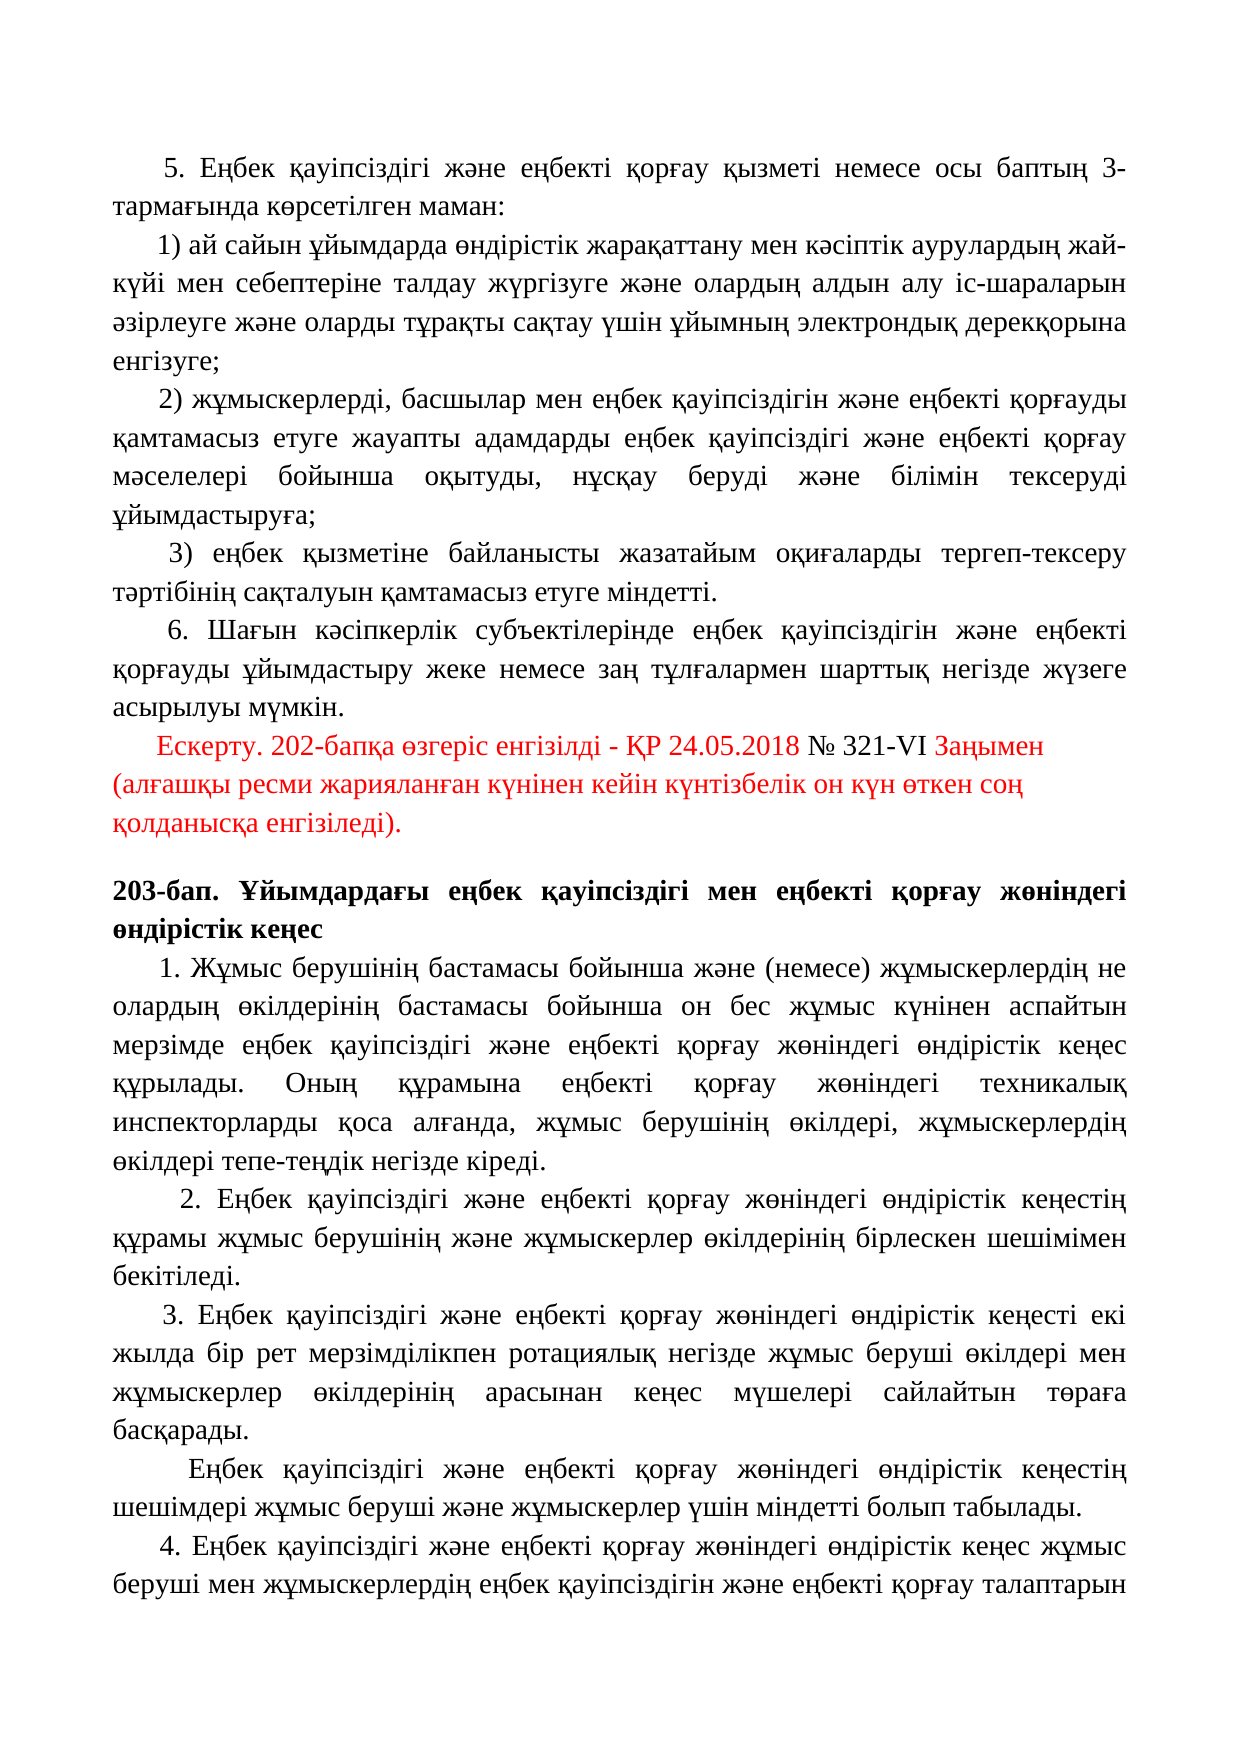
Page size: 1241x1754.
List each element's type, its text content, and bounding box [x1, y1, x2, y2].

text 2) жұмыскерлерді, басшылар мен еңбек қауіпсіздігін және еңбекті қорғауды қамтамасыз етуге жауапты адамдарды еңбек қауіпсіздігі және еңбекті қорғау мәселелері бойынша оқытуды, нұсқау беруді және білімін тексеруді ұйымдастыруға; [112, 381, 1128, 530]
text 203-бап. Ұйымдардағы еңбек қауіпсіздігі мен еңбекті қорғау жөніндегі өндірістік кеңес [112, 873, 1128, 945]
text 5. Еңбек қауіпсіздігі және еңбекті қорғау қызметі немесе осы баптың 3-тармағында көрсетілген маман: [112, 150, 1128, 222]
text 2. Еңбек қауіпсіздігі және еңбекті қорғау жөніндегі өндірістік кеңестің құрамы жұмыс берушінің және жұмыскерлер өкілдерінің бірлескен шешімімен бекітіледі. [112, 1181, 1128, 1292]
text 3) еңбек қызметіне байланысты жазатайым оқиғаларды тергеп-тексеру тәртібінің сақталуын қамтамасыз етуге міндетті. [112, 535, 1128, 607]
text Ескерту. 202-бапқа өзгеріс енгізілді - ҚР 24.05.2018 № 321-VI Заңымен (алғашқы ресми жарияланған күнінен кейін күнтізбелік он күн өткен соң қолданысқа енгізіледі). [112, 728, 1128, 869]
text 6. Шағын кәсіпкерлік субъектілерінде еңбек қауіпсіздігін және еңбекті қорғауды ұйымдастыру жеке немесе заң тұлғалармен шарттық негізде жүзеге асырылуы мүмкін. [112, 612, 1128, 723]
text 1) ай сайын ұйымдарда өндірістік жарақаттану мен кәсіптік аурулардың жай-күйі мен себептеріне талдау жүргізуге және олардың алдын алу іс-шараларын әзірлеуге және оларды тұрақты сақтау үшін ұйымның электрондық дерекқорына енгізуге; [112, 227, 1128, 376]
text 3. Еңбек қауіпсіздігі және еңбекті қорғау жөніндегі өндірістік кеңесті екі жылда бір рет мерзімділікпен ротациялық негізде жұмыс беруші өкілдері мен жұмыскерлер өкілдерінің арасынан кеңес мүшелері сайлайтын төраға басқарады. [112, 1297, 1128, 1446]
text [112, 1528, 1128, 1600]
text 1. Жұмыс берушінің бастамасы бойынша және (немесе) жұмыскерлердің не олардың өкілдерінің бастамасы бойынша он бес жұмыс күнінен аспайтын мерзімде еңбек қауіпсіздігі және еңбекті қорғау жөніндегі өндірістік кеңес құрылады. Оның құрамына еңбекті қорғау жөніндегі техникалық инспекторларды қоса алғанда, жұмыс берушінің өкілдері, жұмыскерлердің өкілдері тепе-теңдік негізде кіреді. [112, 950, 1128, 1176]
text Еңбек қауіпсіздігі және еңбекті қорғау жөніндегі өндірістік кеңестің шешімдері жұмыс беруші және жұмыскерлер үшін міндетті болып табылады. [112, 1451, 1128, 1523]
